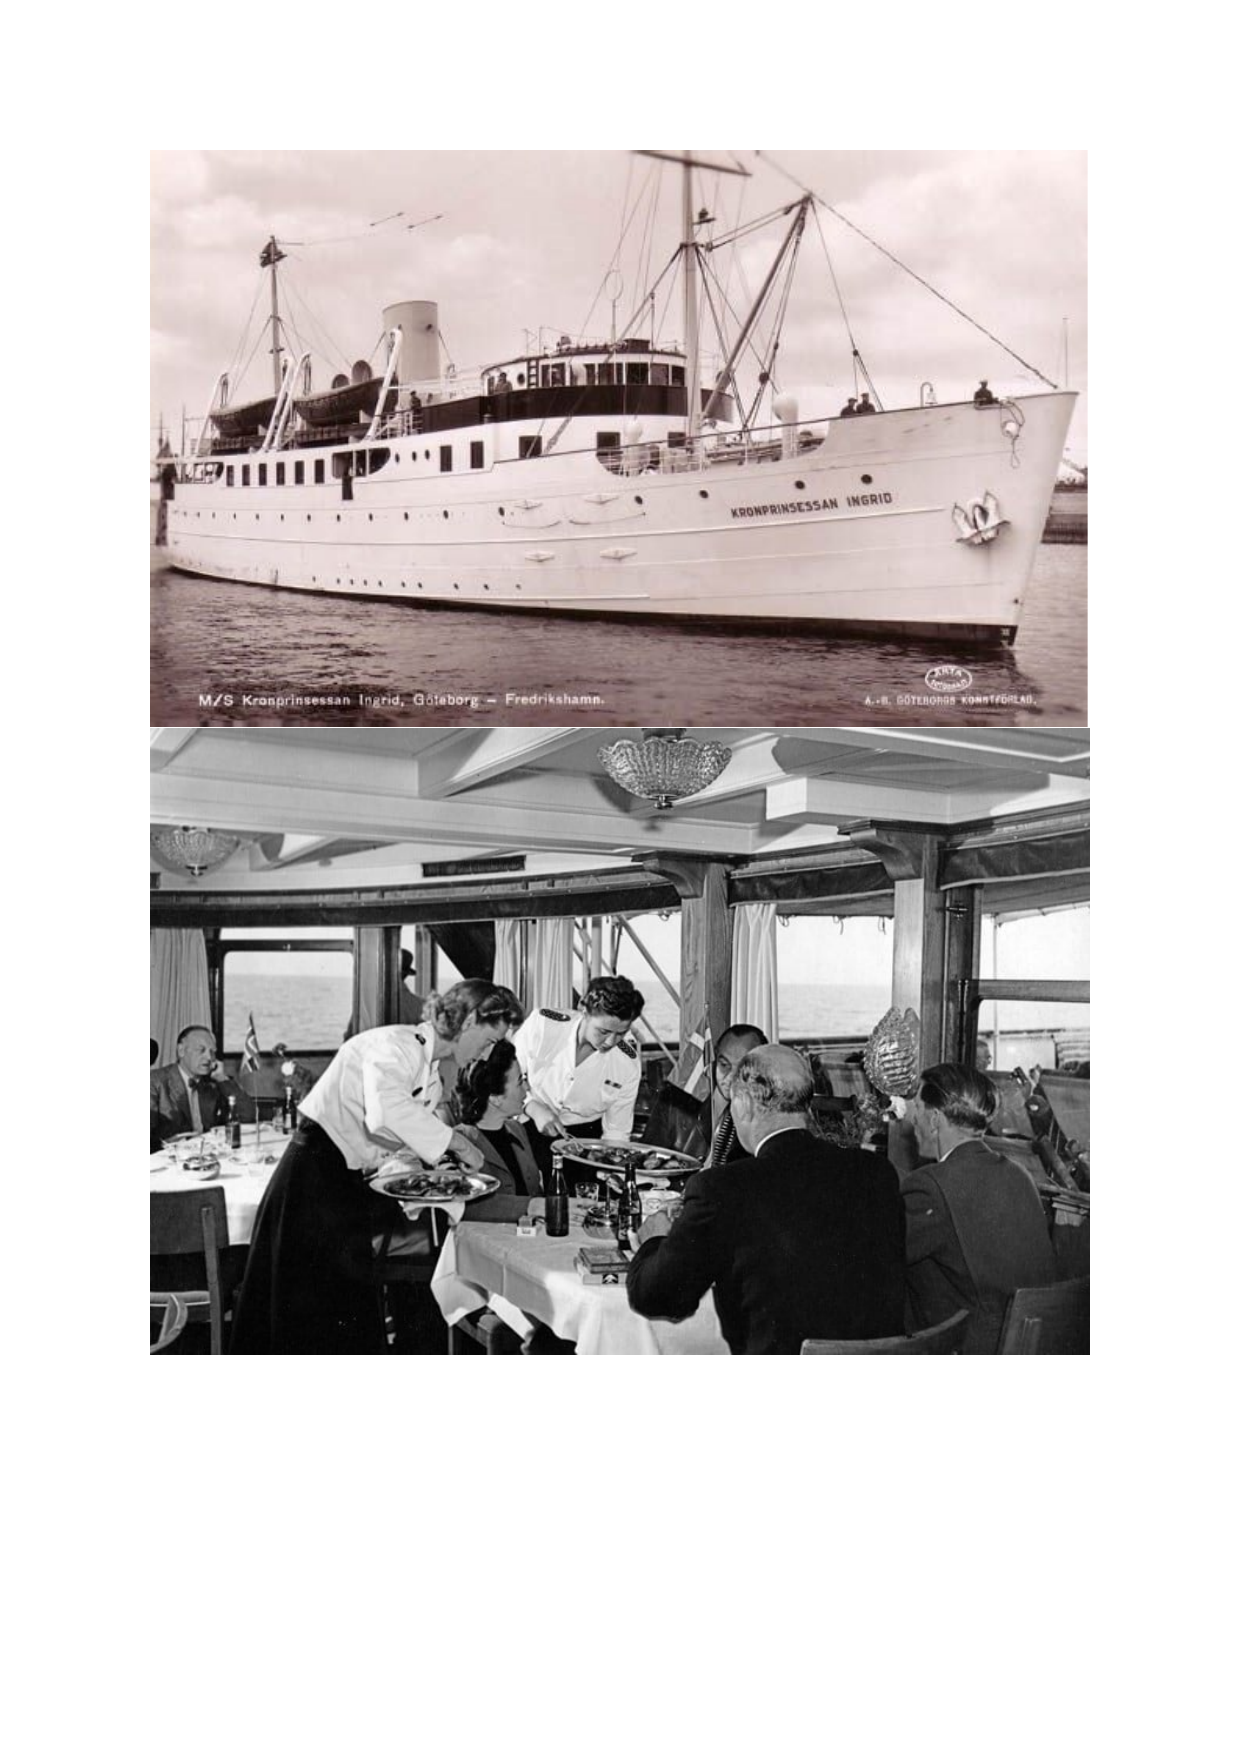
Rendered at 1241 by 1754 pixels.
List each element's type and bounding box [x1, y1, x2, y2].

picture [150, 728, 1090, 1355]
picture [150, 150, 1088, 727]
